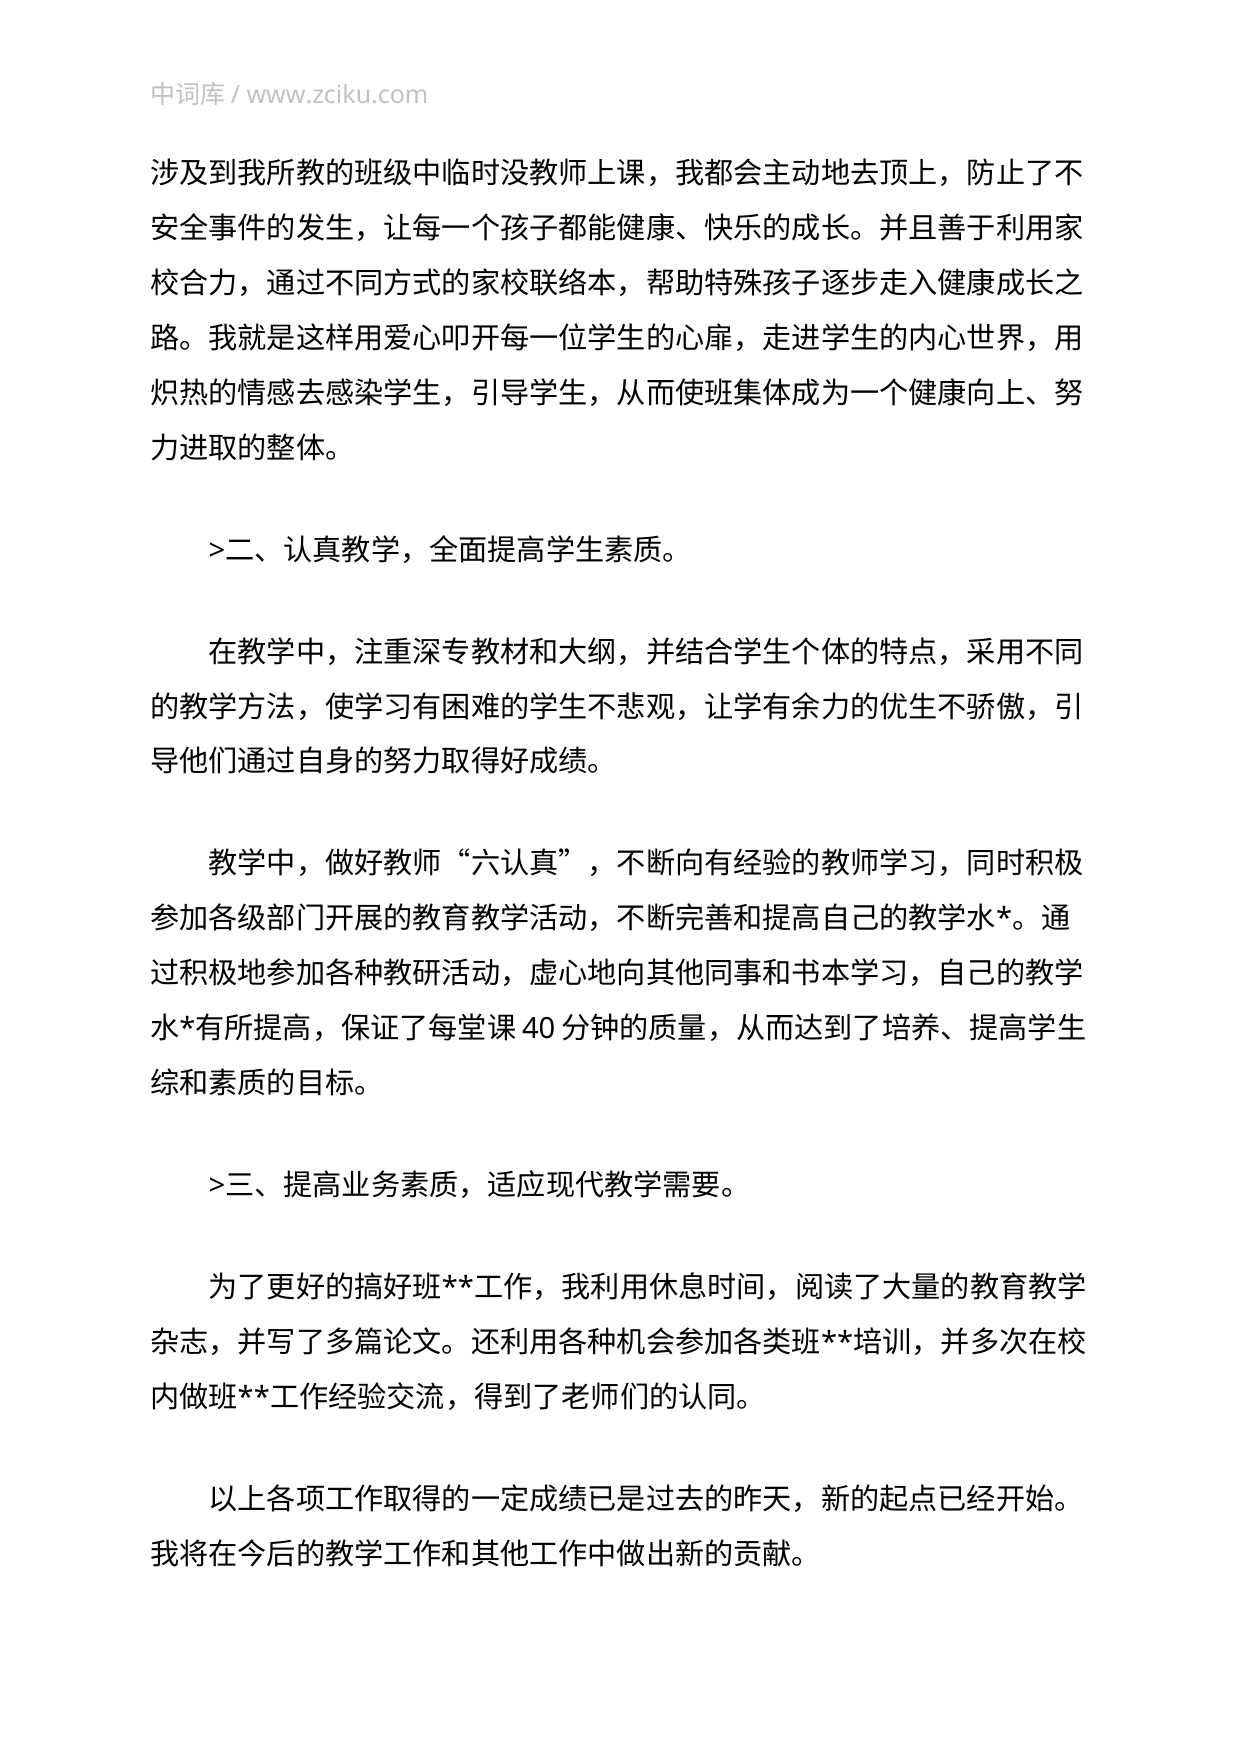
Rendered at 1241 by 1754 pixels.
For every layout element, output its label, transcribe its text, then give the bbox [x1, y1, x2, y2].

text 在教学中，注重深专教材和大纲，并结合学生个体的特点，采用不同的教学方法，使学习有困难的学生不悲观，让学有余力的优生不骄傲，引导他们通过自身的努力取得好成绩。 [150, 628, 1090, 780]
text >三、提高业务素质，适应现代教学需要。 [150, 1161, 1090, 1204]
text 以上各项工作取得的一定成绩已是过去的昨天，新的起点已经开始。我将在今后的教学工作和其他工作中做出新的贡献。 [150, 1475, 1090, 1572]
text 教学中，做好教师“六认真”，不断向有经验的教师学习，同时积极参加各级部门开展的教育教学活动，不断完善和提高自己的教学水*。通过积极地参加各种教研活动，虚心地向其他同事和书本学习，自己的教学水*有所提高，保证了每堂课40分钟的质量，从而达到了培养、提高学生综和素质的目标。 [150, 840, 1090, 1102]
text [150, 150, 1090, 467]
text >二、认真教学，全面提高学生素质。 [150, 526, 1090, 569]
text 为了更好的搞好班**工作，我利用休息时间，阅读了大量的教育教学杂志，并写了多篇论文。还利用各种机会参加各类班**培训，并多次在校内做班**工作经验交流，得到了老师们的认同。 [150, 1263, 1090, 1416]
